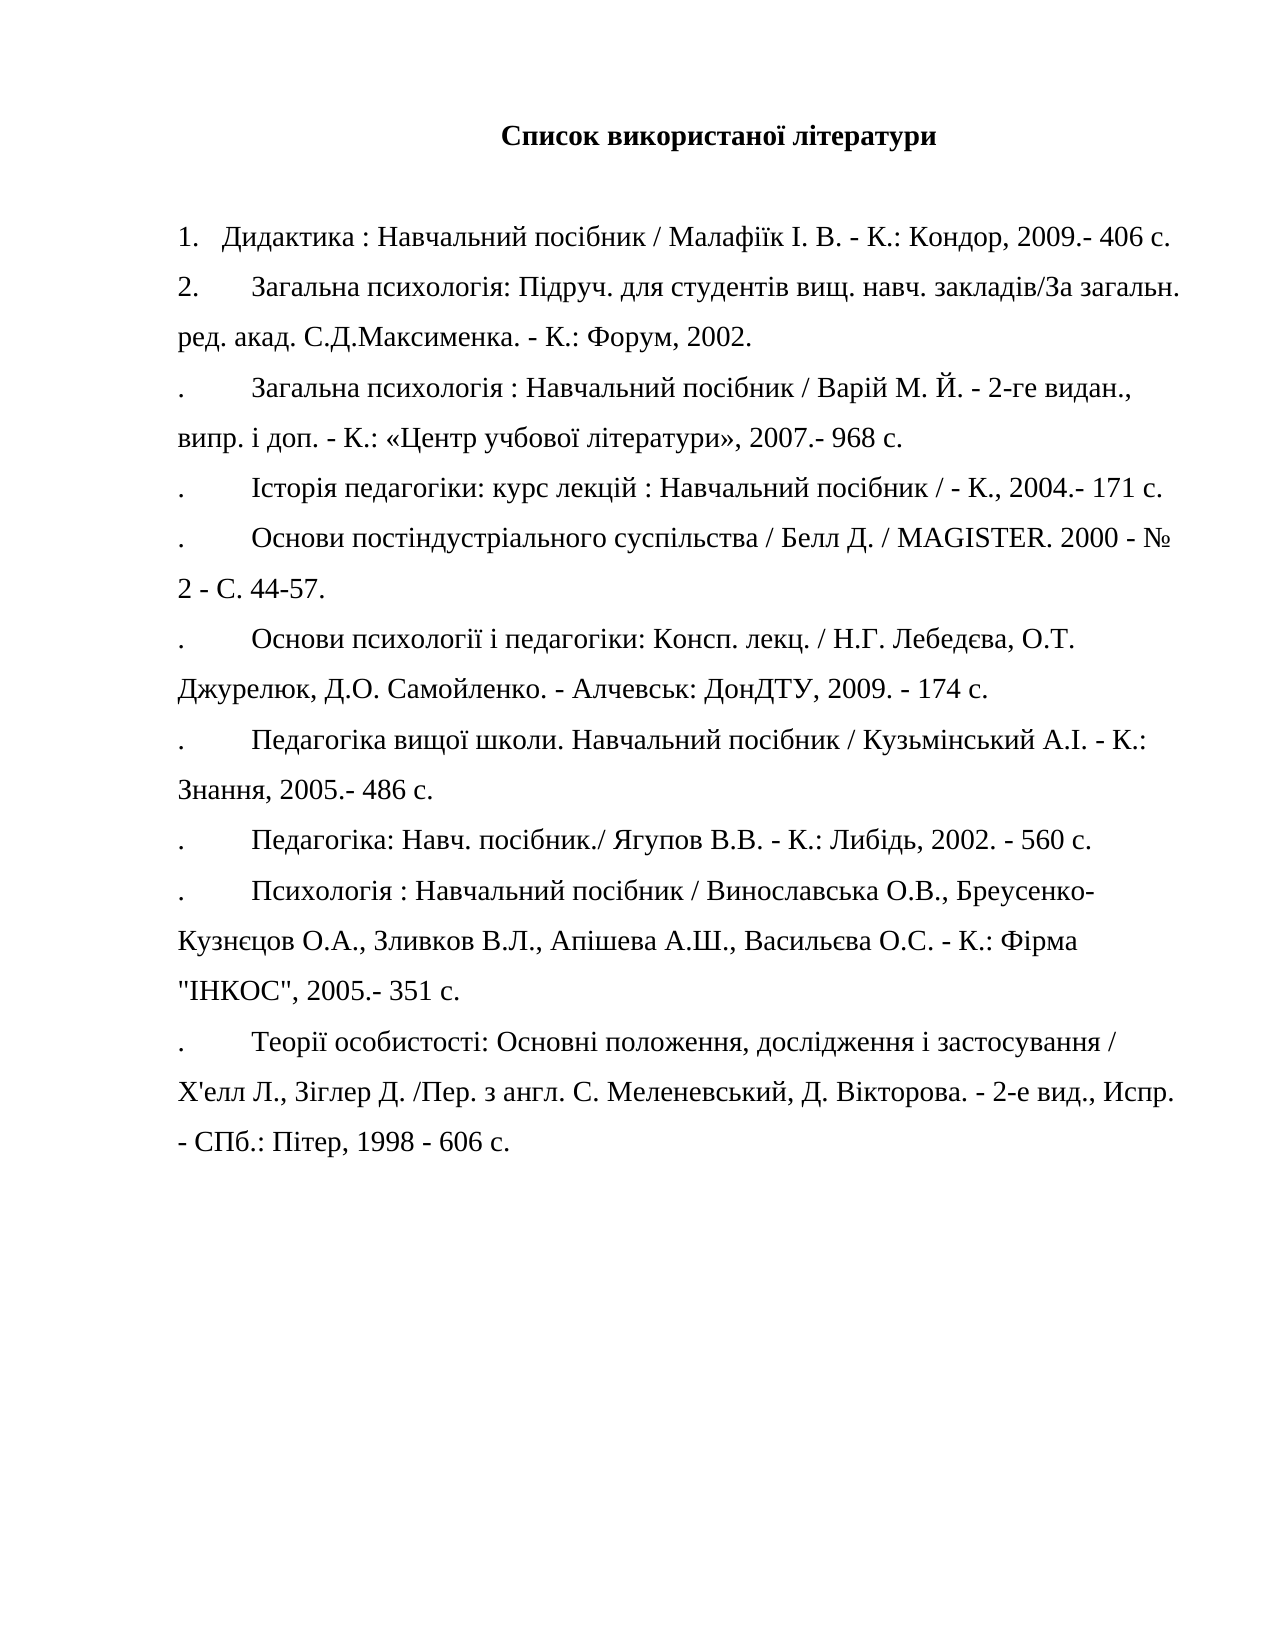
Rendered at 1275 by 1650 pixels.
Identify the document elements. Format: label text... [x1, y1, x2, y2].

text Список використаної літератури [177, 118, 1186, 152]
text . Теорії особистості: Основні положення, дослідження і застосування / Х'елл Л., Зіглер Д. /Пер. з англ. С. Меленевський, Д. Вікторова. - 2-е вид., Испр. - СПб.: Пітер, 1998 - 606 с. [177, 1024, 1186, 1158]
text . Педагогіка вищої школи. Навчальний посібник / Кузьмінський А.І. - К.: Знання, 2005.- 486 c. [177, 722, 1186, 806]
text 2. Загальна психологія: Підруч. для студентів вищ. навч. закладів/За загальн. ред. акад. С.Д.Максименка. - К.: Форум, 2002. [177, 269, 1186, 353]
text . Педагогіка: Навч. посібник./ Ягупов В.В. - К.: Либідь, 2002. - 560 с. [177, 822, 1186, 856]
text . Основи постіндустріального суспільства / Белл Д. / MAGISTER. 2000 - № 2 - С. 44-57. [177, 521, 1186, 604]
text . Основи психології і педагогіки: Консп. лекц. / Н.Г. Лебедєва, О.Т. Джурелюк, Д.О. Самойленко. - Алчевськ: ДонДТУ, 2009. - 174 с. [177, 621, 1186, 705]
text . Загальна психологія : Навчальний посібник / Варій М. Й. - 2-ге видан., випр. і доп. - К.: «Центр учбової літератури», 2007.- 968 c. [177, 370, 1186, 453]
text . Історія педагогіки: курс лекцій : Навчальний посібник / - К., 2004.- 171 c. [177, 470, 1186, 504]
text 1. Дидактика : Навчальний посібник / Малафіїк І. В. - К.: Кондор, 2009.- 406 c. [177, 219, 1186, 252]
text . Психологія : Навчальний посібник / Винославська О.В., Бреусенко-Кузнєцов О.А., Зливков В.Л., Апішева А.Ш., Васильєва О.С. - К.: Фірма "ІНКОС", 2005.- 351 c. [177, 873, 1186, 1007]
